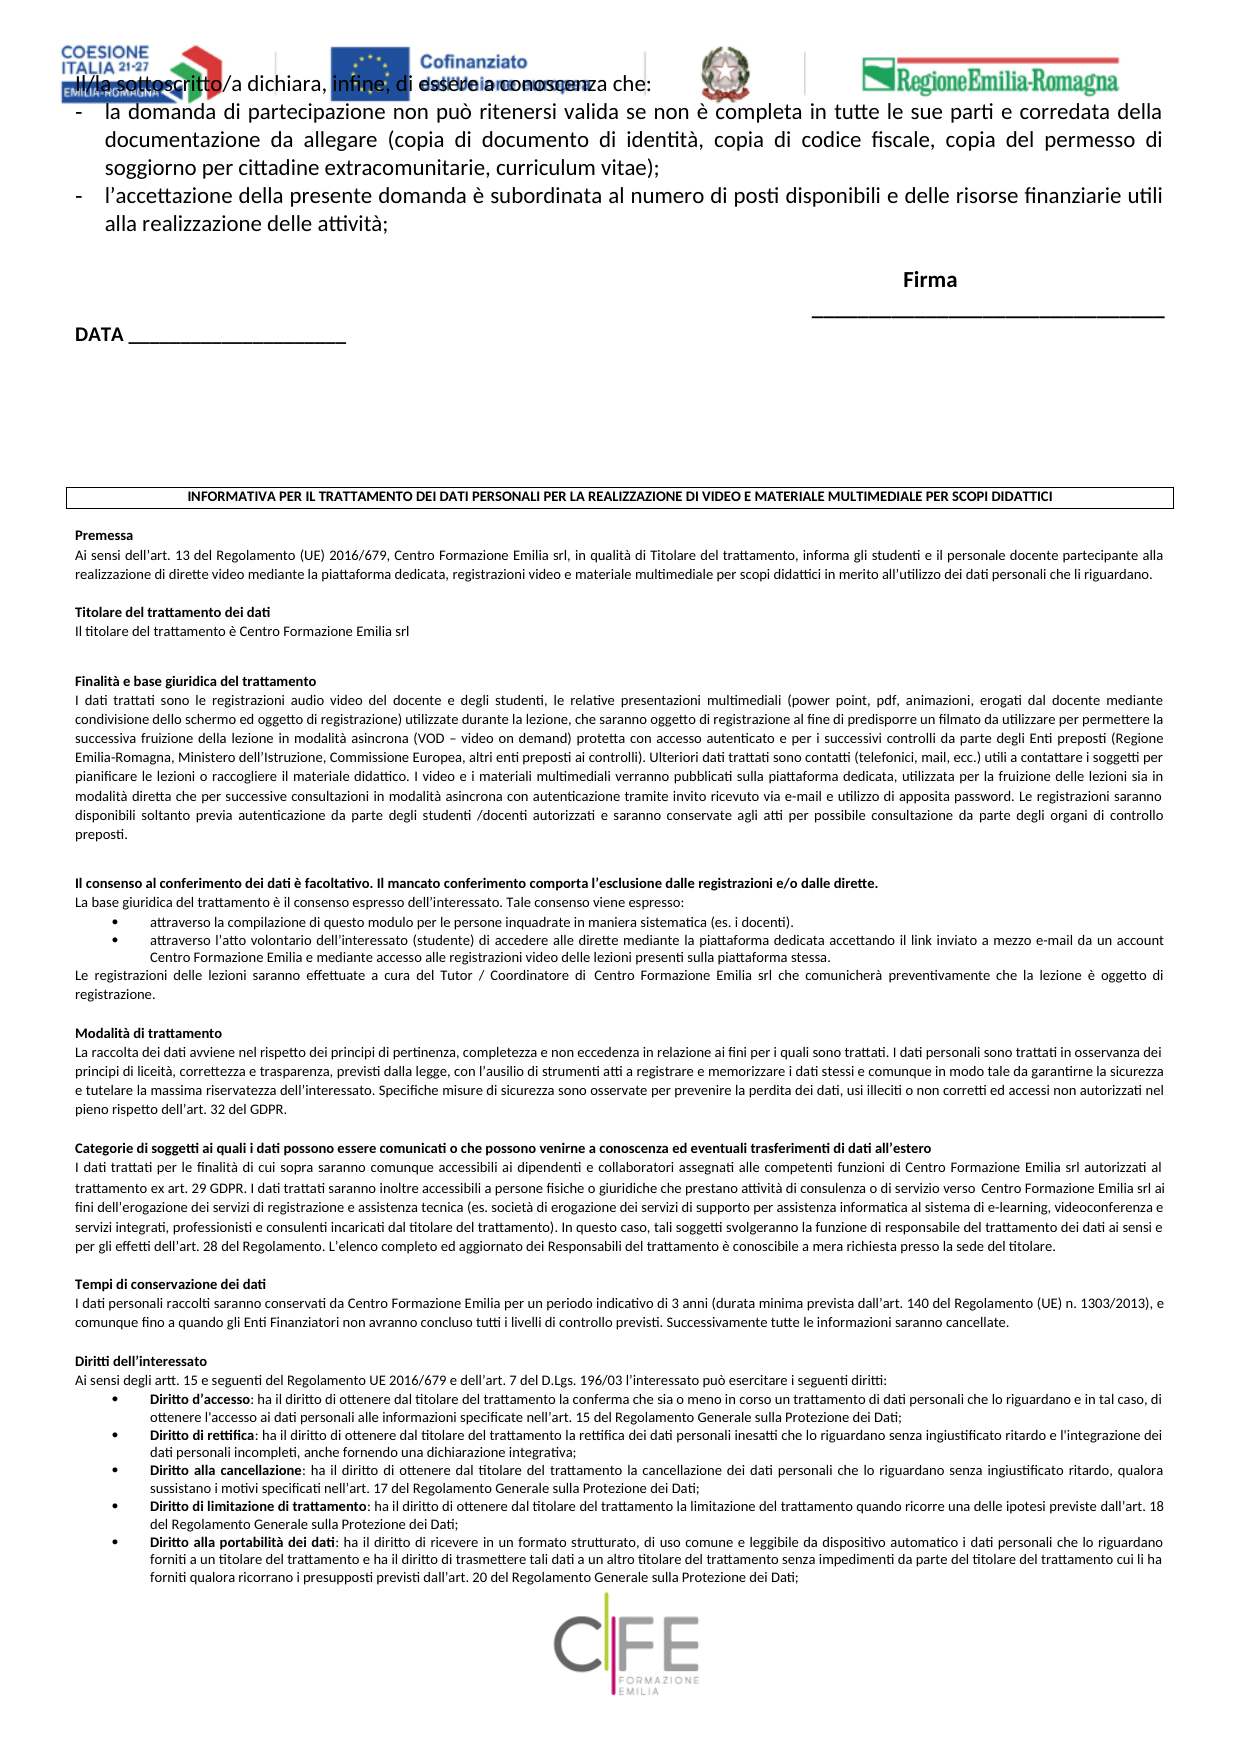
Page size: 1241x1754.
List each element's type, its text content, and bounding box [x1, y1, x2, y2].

text Il titolare del trattamento è Centro Formazione Emilia srl [75, 622, 1165, 640]
list Diritto d’accesso: ha il diritto di ottenere dal titolare del trattamento la conferma che sia o meno in corso un trattamento di dati personali che lo riguardano e in tal caso, di ottenere l'accesso ai dati personali alle informazioni specificate nell’art. 15 del Regolamento Generale sulla Protezione dei Dati; [112, 1390, 1165, 1426]
text Ai sensi dell’art. 13 del Regolamento (UE) 2016/679, Centro Formazione Emilia srl, in qualità di Titolare del trattamento, informa gli studenti e il personale docente partecipante alla realizzazione di dirette video mediante la piattaforma dedicata, registrazioni video e materiale multimediale per scopi didattici in merito all’utilizzo dei dati personali che li riguardano. [75, 546, 1165, 583]
text _______________________________ [75, 293, 1165, 321]
list attraverso la compilazione di questo modulo per le persone inquadrate in maniera sistematica (es. i docenti). [112, 913, 1165, 931]
text Premessa [75, 527, 1165, 544]
picture [39, 11, 1150, 132]
text Finalità e base giuridica del trattamento [75, 672, 1165, 690]
list Diritto di limitazione di trattamento: ha il diritto di ottenere dal titolare del trattamento la limitazione del trattamento quando ricorre una delle ipotesi previste dall’art. 18 del Regolamento Generale sulla Protezione dei Dati; [112, 1497, 1165, 1533]
list Diritto alla cancellazione: ha il diritto di ottenere dal titolare del trattamento la cancellazione dei dati personali che lo riguardano senza ingiustificato ritardo, qualora sussistano i motivi specificati nell’art. 17 del Regolamento Generale sulla Protezione dei Dati; [112, 1462, 1165, 1497]
text Il consenso al conferimento dei dati è facoltativo. Il mancato conferimento comporta l’esclusione dalle registrazioni e/o dalle dirette. [75, 874, 1165, 892]
text Firma [75, 265, 1165, 293]
picture [550, 1588, 706, 1702]
text Tempi di conservazione dei dati [75, 1275, 1165, 1293]
list la domanda di partecipazione non può ritenersi valida se non è completa in tutte le sue parti e corredata della documentazione da allegare (copia di documento di identità, copia di codice fiscale, copia del permesso di soggiorno per cittadine extracomunitarie, curriculum vitae); [75, 97, 1165, 181]
text Categorie di soggetti ai quali i dati possono essere comunicati o che possono venirne a conoscenza ed eventuali trasferimenti di dati all’estero [75, 1139, 1165, 1157]
text Il/la sottoscritto/a dichiara, infine, di essere a conoscenza che: [75, 69, 1165, 97]
text Le registrazioni delle lezioni saranno effettuate a cura del Tutor / Coordinatore di Centro Formazione Emilia srl che comunicherà preventivamente che la lezione è oggetto di registrazione. [75, 966, 1165, 1003]
text I dati trattati per le finalità di cui sopra saranno comunque accessibili ai dipendenti e collaboratori assegnati alle competenti funzioni di Centro Formazione Emilia srl autorizzati al trattamento ex art. 29 GDPR. I dati trattati saranno inoltre accessibili a persone fisiche o giuridiche che prestano attività di consulenza o di servizio verso Centro Formazione Emilia srl ai fini dell’erogazione dei servizi di registrazione e assistenza tecnica (es. società di erogazione dei servizi di supporto per assistenza informatica al sistema di e-learning, videoconferenza e servizi integrati, professionisti e consulenti incaricati dal titolare del trattamento). In questo caso, tali soggetti svolgeranno la funzione di responsabile del trattamento dei dati ai sensi e per gli effetti dell’art. 28 del Regolamento. L’elenco completo ed aggiornato dei Responsabili del trattamento è conoscibile a mera richiesta presso la sede del titolare. [75, 1158, 1165, 1255]
text Modalità di trattamento [75, 1024, 1165, 1042]
list l’accettazione della presente domanda è subordinata al numero di posti disponibili e delle risorse finanziarie utili alla realizzazione delle attività; [75, 181, 1165, 237]
text Titolare del trattamento dei dati [75, 603, 1165, 621]
list Diritto di rettifica: ha il diritto di ottenere dal titolare del trattamento la rettifica dei dati personali inesatti che lo riguardano senza ingiustificato ritardo e l'integrazione dei dati personali incompleti, anche fornendo una dichiarazione integrativa; [112, 1426, 1165, 1462]
list Diritto alla portabilità dei dati: ha il diritto di ricevere in un formato strutturato, di uso comune e leggibile da dispositivo automatico i dati personali che lo riguardano forniti a un titolare del trattamento e ha il diritto di trasmettere tali dati a un altro titolare del trattamento senza impedimenti da parte del titolare del trattamento cui li ha forniti qualora ricorrano i presupposti previsti dall’art. 20 del Regolamento Generale sulla Protezione dei Dati; [112, 1533, 1165, 1586]
text DATA _____________________ [75, 321, 1165, 347]
text I dati personali raccolti saranno conservati da Centro Formazione Emilia per un periodo indicativo di 3 anni (durata minima prevista dall’art. 140 del Regolamento (UE) n. 1303/2013), e comunque fino a quando gli Enti Finanziatori non avranno concluso tutti i livelli di controllo previsti. Successivamente tutte le informazioni saranno cancellate. [75, 1294, 1165, 1331]
text INFORMATIVA PER IL TRATTAMENTO DEI DATI PERSONALI PER LA REALIZZAZIONE DI VIDEO E MATERIALE MULTIMEDIALE PER SCOPI DIDATTICI [67, 488, 1173, 508]
text La raccolta dei dati avviene nel rispetto dei principi di pertinenza, completezza e non eccedenza in relazione ai fini per i quali sono trattati. I dati personali sono trattati in osservanza dei principi di liceità, correttezza e trasparenza, previsti dalla legge, con l’ausilio di strumenti atti a registrare e memorizzare i dati stessi e comunque in modo tale da garantirne la sicurezza e tutelare la massima riservatezza dell’interessato. Specifiche misure di sicurezza sono osservate per prevenire la perdita dei dati, usi illeciti o non corretti ed accessi non autorizzati nel pieno rispetto dell’art. 32 del GDPR. [75, 1043, 1165, 1118]
text Diritti dell’interessato [75, 1352, 1165, 1370]
text I dati trattati sono le registrazioni audio video del docente e degli studenti, le relative presentazioni multimediali (power point, pdf, animazioni, erogati dal docente mediante condivisione dello schermo ed oggetto di registrazione) utilizzate durante la lezione, che saranno oggetto di registrazione al fine di predisporre un filmato da utilizzare per permettere la successiva fruizione della lezione in modalità asincrona (VOD – video on demand) protetta con accesso autenticato e per i successivi controlli da parte degli Enti preposti (Regione Emilia-Romagna, Ministero dell’Istruzione, Commissione Europea, altri enti preposti ai controlli). Ulteriori dati trattati sono contatti (telefonici, mail, ecc.) utili a contattare i soggetti per pianificare le lezioni o raccogliere il materiale didattico. I video e i materiali multimediali verranno pubblicati sulla piattaforma dedicata, utilizzata per la fruizione delle lezioni sia in modalità diretta che per successive consultazioni in modalità asincrona con autenticazione tramite invito ricevuto via e-mail e utilizzo di apposita password. Le registrazioni saranno disponibili soltanto previa autenticazione da parte degli studenti /docenti autorizzati e saranno conservate agli atti per possibile consultazione da parte degli organi di controllo preposti. [75, 691, 1165, 843]
list attraverso l’atto volontario dell’interessato (studente) di accedere alle dirette mediante la piattaforma dedicata accettando il link inviato a mezzo e-mail da un account Centro Formazione Emilia e mediante accesso alle registrazioni video delle lezioni presenti sulla piattaforma stessa. [112, 931, 1165, 966]
text Ai sensi degli artt. 15 e seguenti del Regolamento UE 2016/679 e dell’art. 7 del D.Lgs. 196/03 l’interessato può esercitare i seguenti diritti: [75, 1371, 1165, 1389]
text La base giuridica del trattamento è il consenso espresso dell’interessato. Tale consenso viene espresso: [75, 894, 1165, 912]
